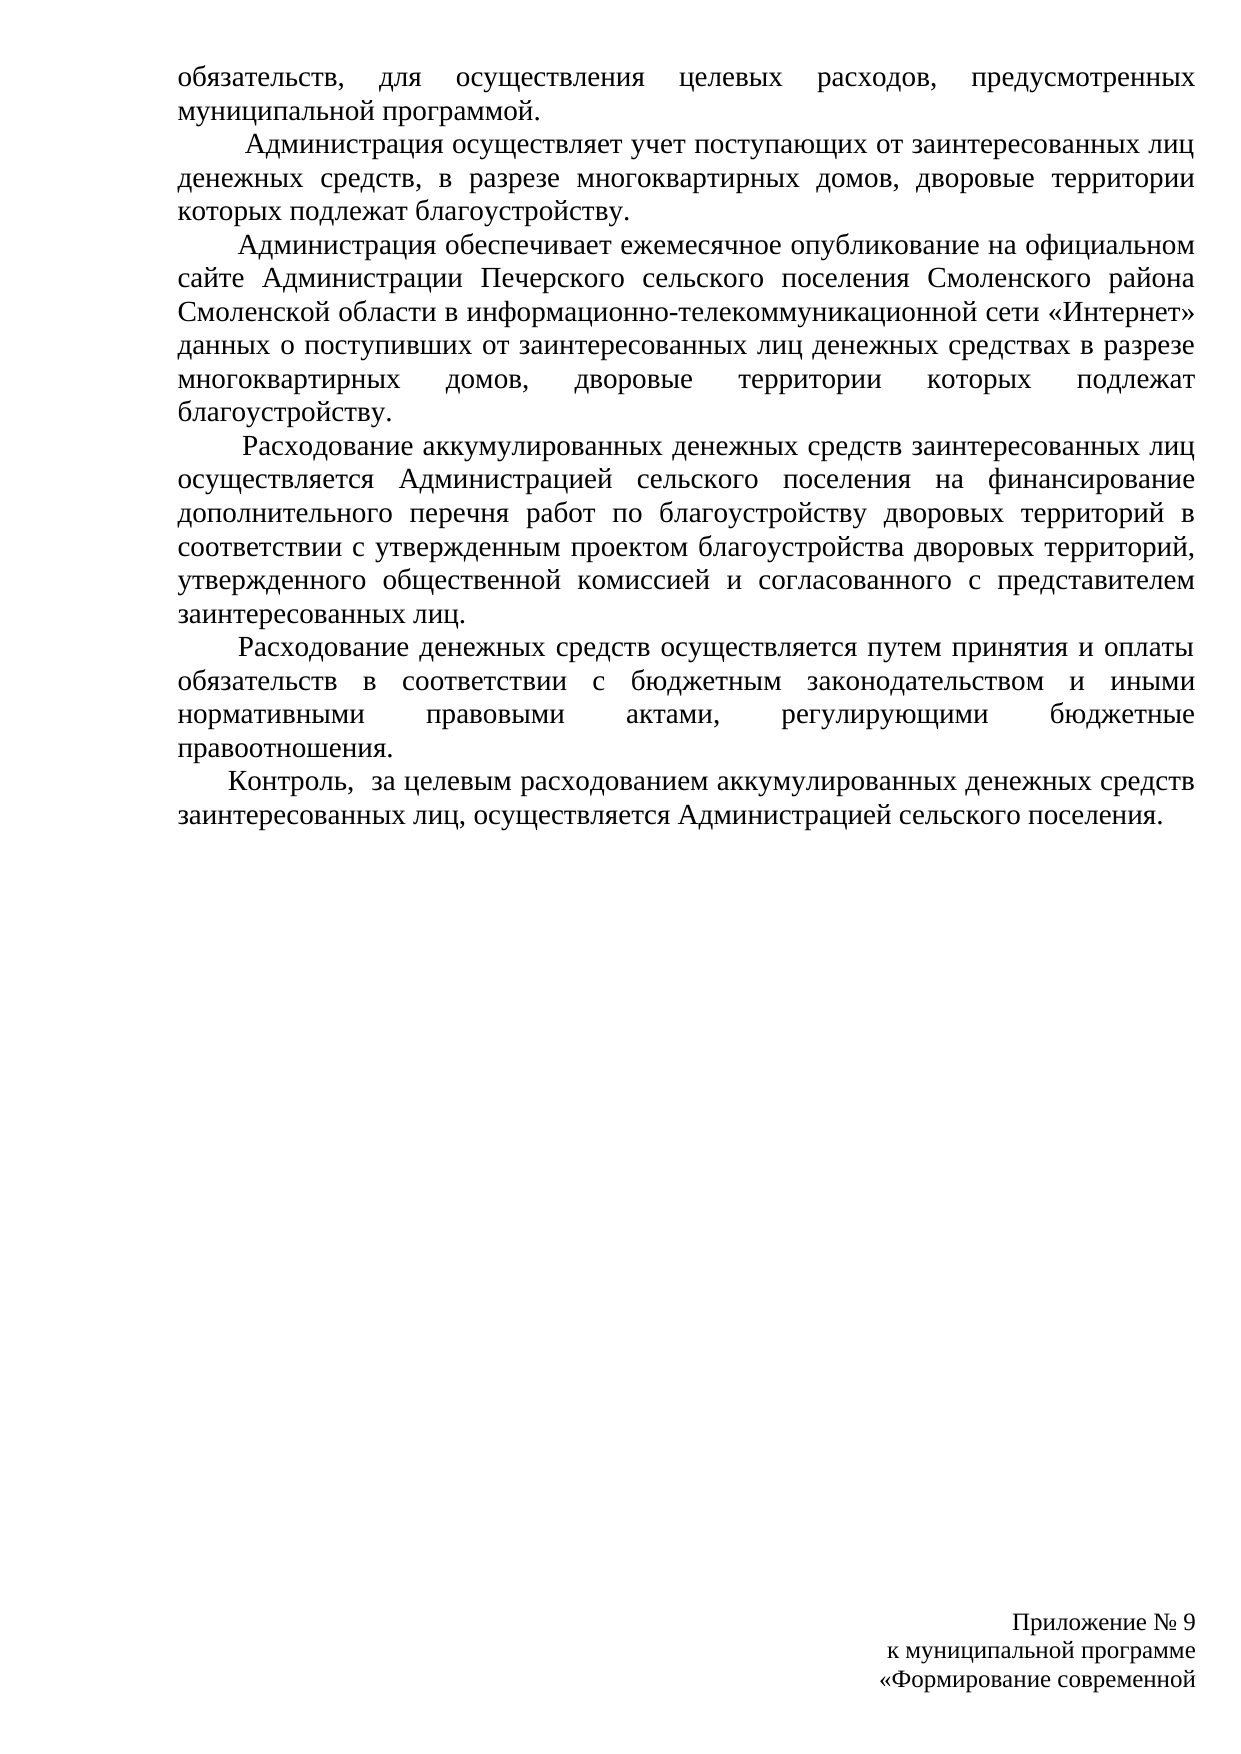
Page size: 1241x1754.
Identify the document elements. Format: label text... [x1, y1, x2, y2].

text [177, 59, 1196, 126]
text Расходование аккумулированных денежных средств заинтересованных лиц осуществляется Администрацией сельского поселения на финансирование дополнительного перечня работ по благоустройству дворовых территорий в соответствии с утвержденным проектом благоустройства дворовых территорий, утвержденного общественной комиссией и согласованного с представителем заинтересованных лиц. [177, 428, 1196, 629]
text Контроль, за целевым расходованием аккумулированных денежных средств заинтересованных лиц, осуществляется Администрацией сельского поселения. [177, 763, 1196, 831]
text Приложение № 9 [177, 1607, 1196, 1636]
text Администрация осуществляет учет поступающих от заинтересованных лиц денежных средств, в разрезе многоквартирных домов, дворовые территории которых подлежат благоустройству. [177, 126, 1196, 227]
text Администрация обеспечивает ежемесячное опубликование на официальном сайте Администрации Печерского сельского поселения Смоленского района Смоленской области в информационно-телекоммуникационной сети «Интернет» данных о поступивших от заинтересованных лиц денежных средствах в разрезе многоквартирных домов, дворовые территории которых подлежат благоустройству. [177, 227, 1196, 428]
text к муниципальной программе [177, 1636, 1196, 1664]
text Расходование денежных средств осуществляется путем принятия и оплаты обязательств в соответствии с бюджетным законодательством и иными нормативными правовыми актами, регулирующими бюджетные правоотношения. [177, 629, 1196, 763]
text «Формирование современной [177, 1664, 1196, 1693]
